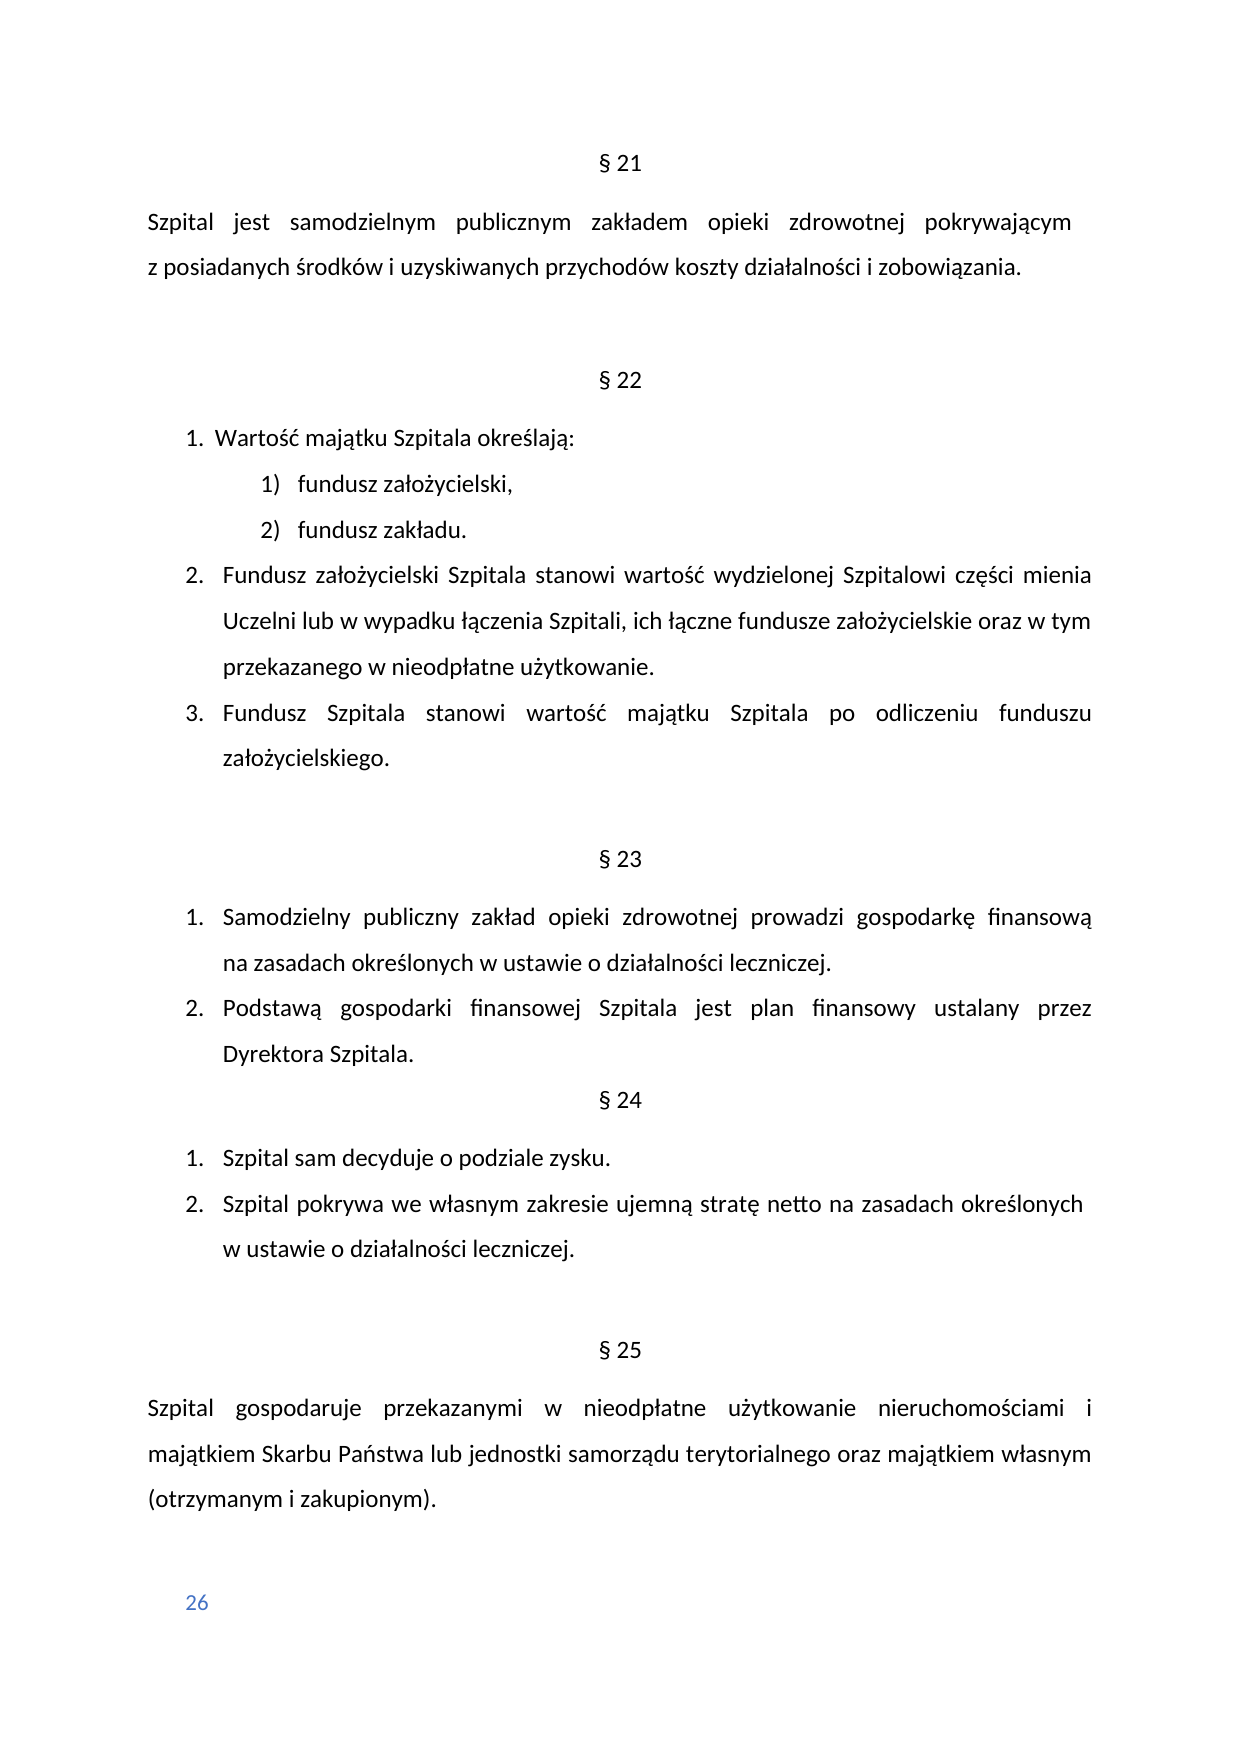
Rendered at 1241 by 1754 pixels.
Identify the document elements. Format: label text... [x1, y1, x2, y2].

text § 21 [147, 148, 1093, 178]
list fundusz założycielski, [260, 468, 1093, 499]
list fundusz zakładu. [260, 514, 1093, 544]
list Podstawą gospodarki finansowej Szpitala jest plan finansowy ustalany przez Dyrektora Szpitala. [185, 992, 1093, 1069]
text Szpital gospodaruje przekazanymi w nieodpłatne użytkowanie nieruchomościami i majątkiem Skarbu Państwa lub jednostki samorządu terytorialnego oraz majątkiem własnym (otrzymanym i zakupionym). [147, 1392, 1093, 1514]
text § 22 [147, 364, 1093, 395]
list Samodzielny publiczny zakład opieki zdrowotnej prowadzi gospodarkę finansową na zasadach określonych w ustawie o działalności leczniczej. [185, 901, 1093, 977]
text § 24 [147, 1084, 1093, 1114]
list Szpital sam decyduje o podziale zysku. [185, 1142, 1093, 1173]
text § 23 [147, 843, 1093, 873]
text § 25 [147, 1334, 1093, 1364]
list Fundusz Szpitala stanowi wartość majątku Szpitala po odliczeniu funduszu założycielskiego. [185, 697, 1093, 773]
text Szpital jest samodzielnym publicznym zakładem opieki zdrowotnej pokrywającym z posiadanych środków i uzyskiwanych przychodów koszty działalności i zobowiązania. [147, 206, 1093, 282]
list Szpital pokrywa we własnym zakresie ujemną stratę netto na zasadach określonych w ustawie o działalności leczniczej. [185, 1188, 1093, 1264]
list Fundusz założycielski Szpitala stanowi wartość wydzielonej Szpitalowi części mienia Uczelni lub w wypadku łączenia Szpitali, ich łączne fundusze założycielskie oraz w tym przekazanego w nieodpłatne użytkowanie. [185, 560, 1093, 682]
list Wartość majątku Szpitala określają: [185, 422, 1093, 453]
